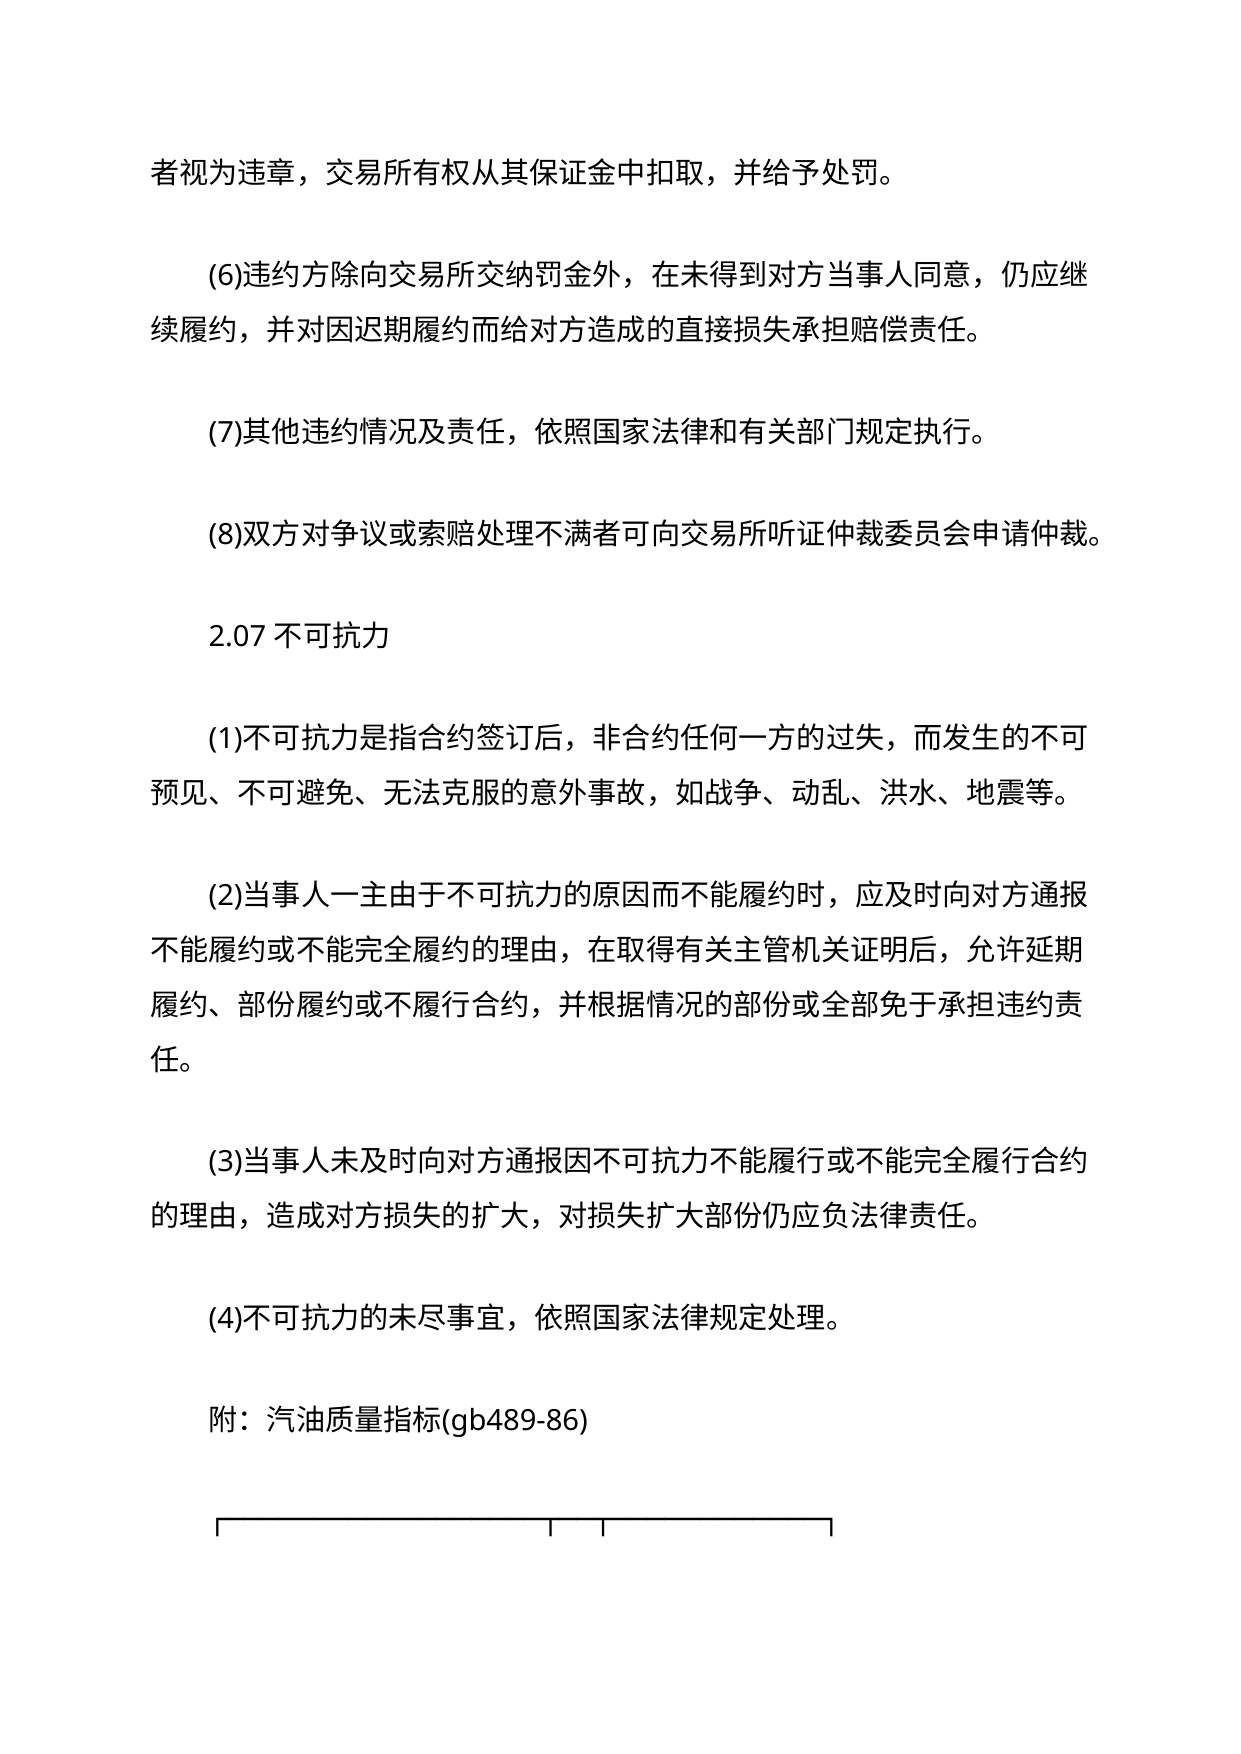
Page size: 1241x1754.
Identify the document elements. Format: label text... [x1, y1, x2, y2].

text (8)双方对争议或索赔处理不满者可向交易所听证仲裁委员会申请仲裁。 [150, 511, 1090, 553]
text 附：汽油质量指标(gb489-86) [150, 1397, 1090, 1439]
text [150, 150, 1090, 192]
text (4)不可抗力的未尽事宜，依照国家法律规定处理。 [150, 1294, 1090, 1337]
text (7)其他违约情况及责任，依照国家法律和有关部门规定执行。 [150, 408, 1090, 451]
text (3)当事人未及时向对方通报因不可抗力不能履行或不能完全履行合约的理由，造成对方损失的扩大，对损失扩大部份仍应负法律责任。 [150, 1138, 1090, 1235]
text (6)违约方除向交易所交纳罚金外，在未得到对方当事人同意，仍应继续履约，并对因迟期履约而给对方造成的直接损失承担赔偿责任。 [150, 252, 1090, 349]
text (1)不可抗力是指合约签订后，非合约任何一方的过失，而发生的不可预见、不可避免、无法克服的意外事故，如战争、动乱、洪水、地震等。 [150, 714, 1090, 812]
text (2)当事人一主由于不可抗力的原因而不能履约时，应及时向对方通报不能履约或不能完全履约的理由，在取得有关主管机关证明后，允许延期履约、部份履约或不履行合约，并根据情况的部份或全部免于承担违约责任。 [150, 871, 1090, 1078]
text ┌──────────────────┬──┬────────────┐ [150, 1498, 1090, 1538]
text 2.07 不可抗力 [150, 612, 1090, 655]
